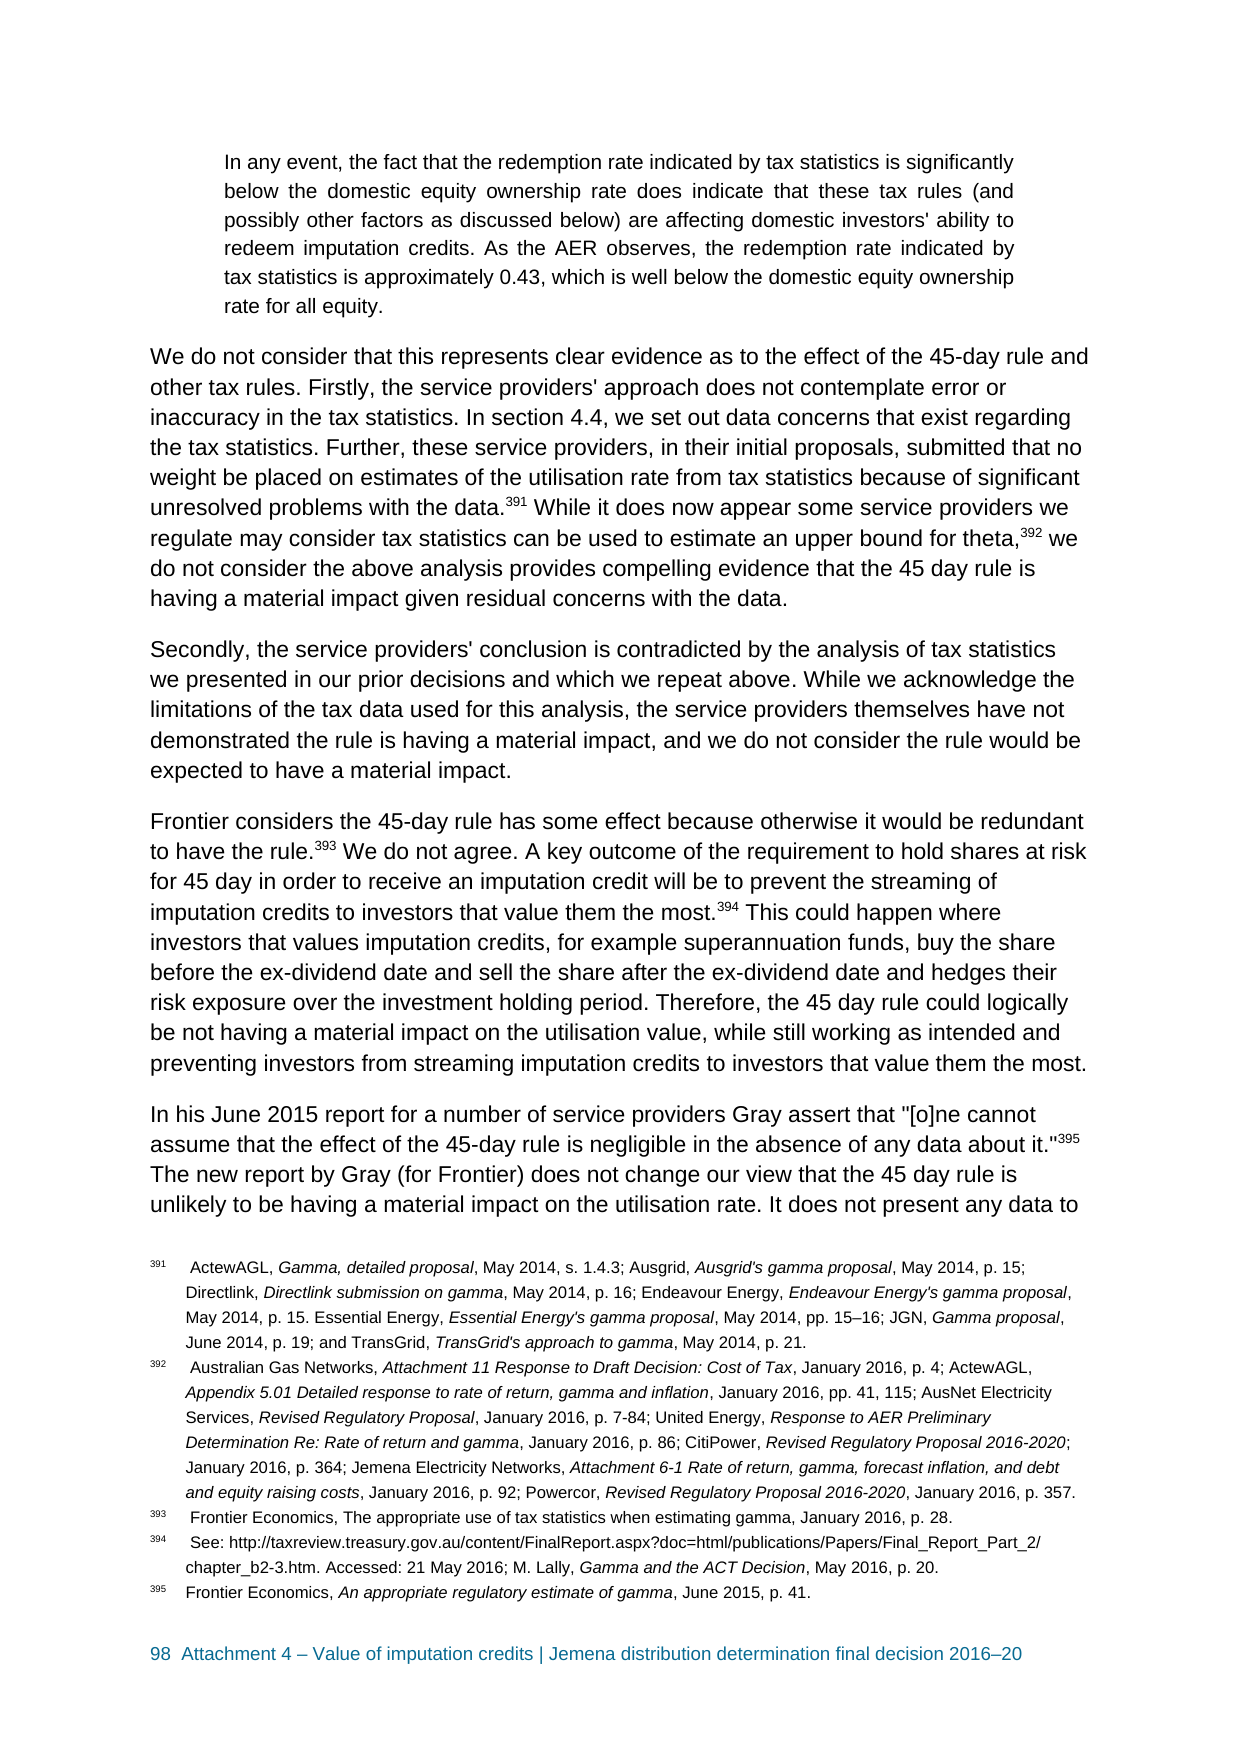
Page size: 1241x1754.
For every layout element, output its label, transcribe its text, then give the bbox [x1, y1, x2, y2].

text Frontier considers the 45-day rule has some effect because otherwise it would be redundant to have the rule. We do not agree. A key outcome of the requirement to hold shares at risk for 45 day in order to receive an imputation credit will be to prevent the streaming of imputation credits to investors that value them the most. This could happen where investors that values imputation credits, for example superannuation funds, buy the share before the ex-dividend date and sell the share after the ex-dividend date and hedges their risk exposure over the investment holding period. Therefore, the 45 day rule could logically be not having a material impact on the utilisation value, while still working as intended and preventing investors from streaming imputation credits to investors that value them the most. [150, 808, 1090, 1076]
picture [463, 1650, 467, 1660]
text Secondly, the service providers' conclusion is contradicted by the analysis of tax statistics we presented in our prior decisions and which we repeat above. While we acknowledge the limitations of the tax data used for this analysis, the service providers themselves have not demonstrated the rule is having a material impact, and we do not consider the rule would be expected to have a material impact. [150, 636, 1090, 783]
picture [820, 1650, 824, 1660]
text We do not consider that this represents clear evidence as to the effect of the 45-day rule and other tax rules. Firstly, the service providers' approach does not contemplate error or inaccuracy in the tax statistics. In section 4.4, we set out data concerns that exist regarding the tax statistics. Further, these service providers, in their initial proposals, submitted that no weight be placed on estimates of the utilisation rate from tax statistics because of significant unresolved problems with the data. While it does now appear some service providers we regulate may consider tax statistics can be used to estimate an upper bound for theta, we do not consider the above analysis provides compelling evidence that the 45 day rule is having a material impact given residual concerns with the data. [150, 343, 1090, 611]
text In his June 2015 report for a number of service providers Gray assert that "[o]ne cannot assume that the effect of the 45-day rule is negligible in the absence of any data about it." The new report by Gray (for Frontier) does not change our view that the 45 day rule is unlikely to be having a material impact on the utilisation rate. It does not present any data to demonstrate that the 45 day rule is having a material effect on utilisation of imputation credits. [150, 1101, 1090, 1218]
picture [569, 1650, 573, 1660]
text In any event, the fact that the redemption rate indicated by tax statistics is significantly below the domestic equity ownership rate does indicate that these tax rules (and possibly other factors as discussed below) are affecting domestic investors' ability to redeem imputation credits. As the AER observes, the redemption rate indicated by tax statistics is approximately 0.43, which is well below the domestic equity ownership rate for all equity. [224, 150, 1015, 318]
picture [595, 1650, 599, 1660]
picture [845, 1650, 849, 1660]
picture [391, 1650, 395, 1660]
